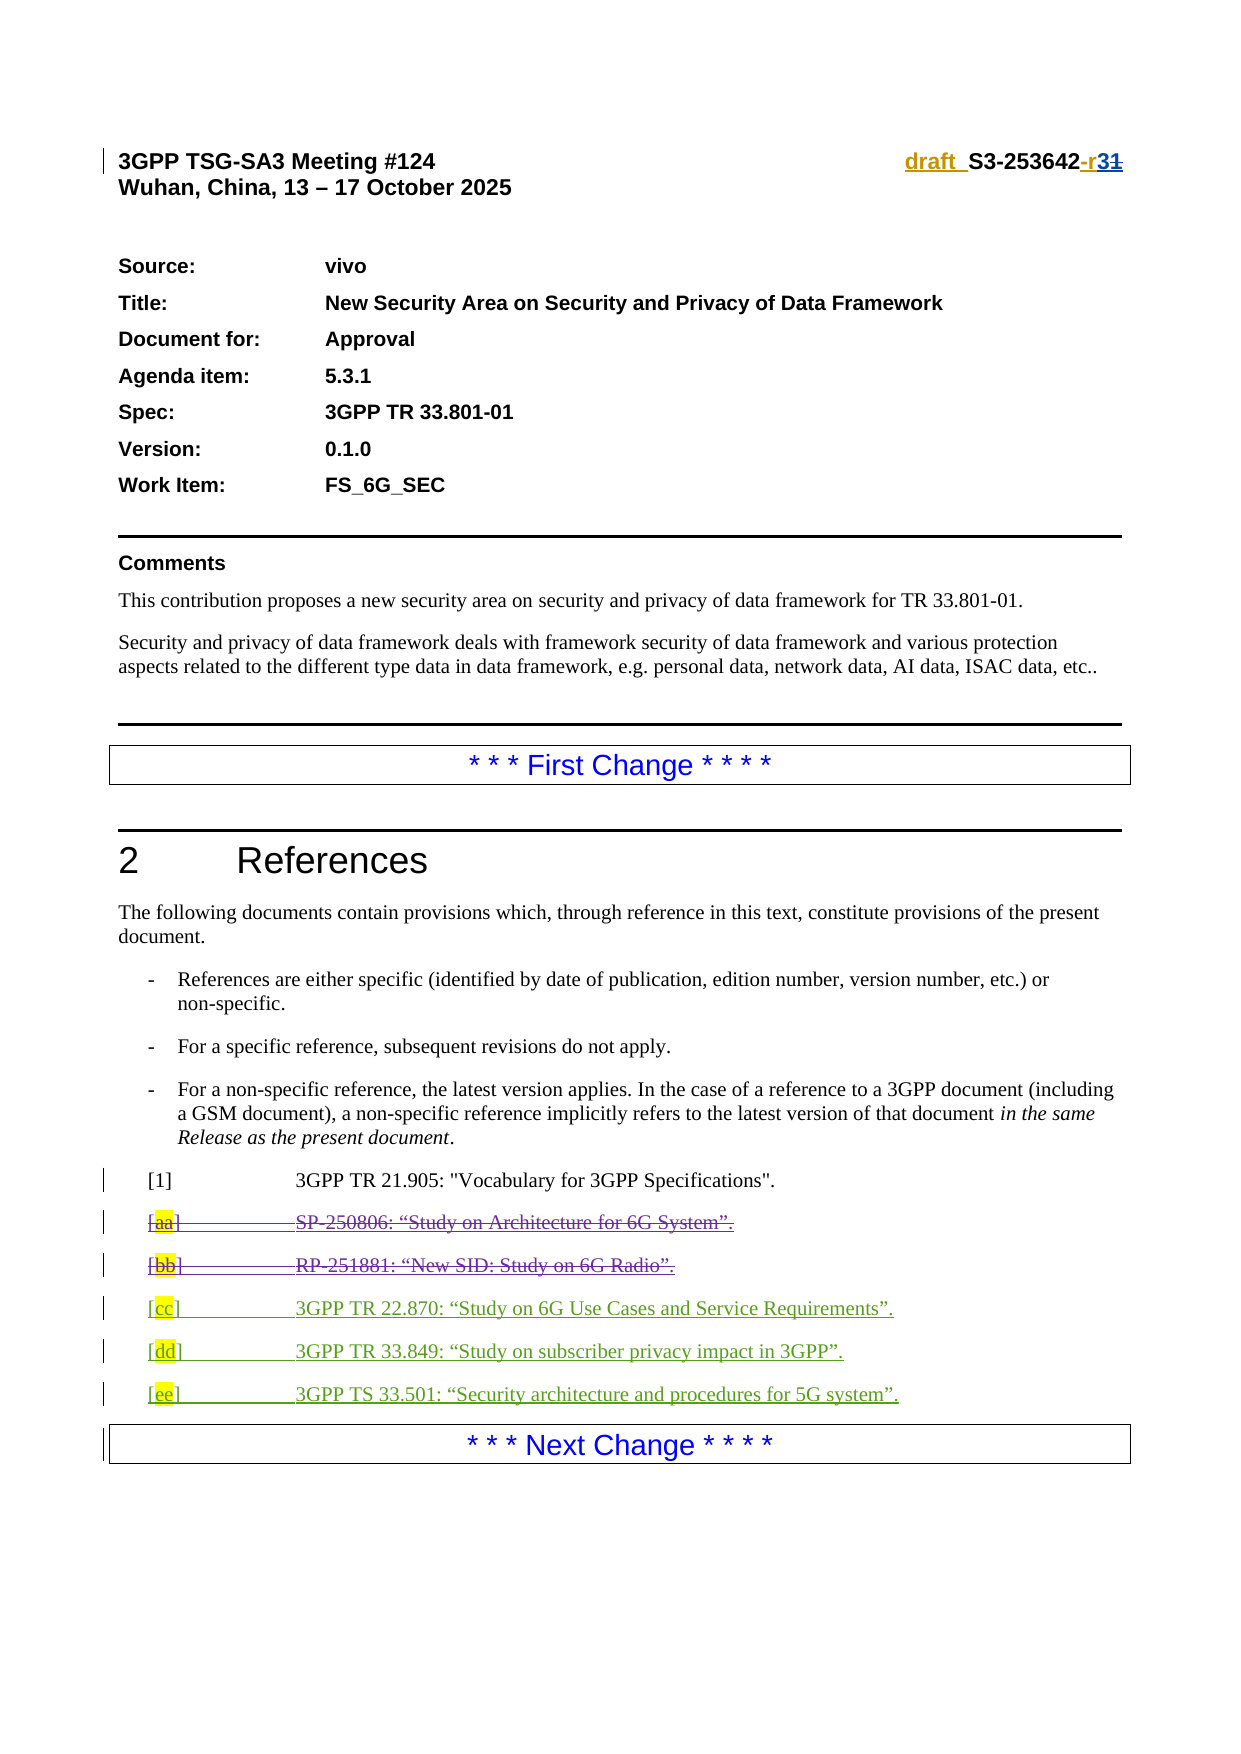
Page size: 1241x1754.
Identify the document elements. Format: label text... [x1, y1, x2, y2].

text Agenda item: 5.3.1 [118, 363, 1122, 387]
subtitle 2 References [118, 832, 1122, 881]
text The following documents contain provisions which, through reference in this text, constitute provisions of the present document. [118, 900, 1122, 948]
text 3GPP TSG-SA3 Meeting #124 S3-253642 [118, 148, 1122, 174]
text Comments [118, 551, 1122, 575]
text Document for: Approval [118, 327, 1122, 351]
text - For a non-specific reference, the latest version applies. In the case of a reference to a 3GPP document (including a GSM document), a non-specific reference implicitly refers to the latest version of that document in the same Release as the present document. [148, 1077, 1122, 1149]
text Wuhan, China, 13 – 17 October 2025 [118, 174, 1122, 200]
text Security and privacy of data framework deals with framework security of data framework and various protection aspects related to the different type data in data framework, e.g. personal data, network data, AI data, ISAC data, etc.. [118, 630, 1122, 678]
text - References are either specific (identified by date of publication, edition number, version number, etc.) or non-specific. [148, 967, 1122, 1015]
text Work Item: FS_6G_SEC [118, 473, 1122, 497]
text Spec: 3GPP TR 33.801-01 [118, 400, 1122, 424]
text Title: New Security Area on Security and Privacy of Data Framework [118, 291, 1122, 314]
text * * * First Change * * * * [110, 746, 1130, 784]
text Source: vivo [118, 254, 1122, 278]
text This contribution proposes a new security area on security and privacy of data framework for TR 33.801-01. [118, 587, 1122, 612]
text Version: 0.1.0 [118, 436, 1122, 460]
text * * * Next Change * * * * [110, 1425, 1130, 1463]
text [1] 3GPP TR 21.905: "Vocabulary for 3GPP Specifications". [148, 1167, 1122, 1192]
text - For a specific reference, subsequent revisions do not apply. [148, 1034, 1122, 1058]
